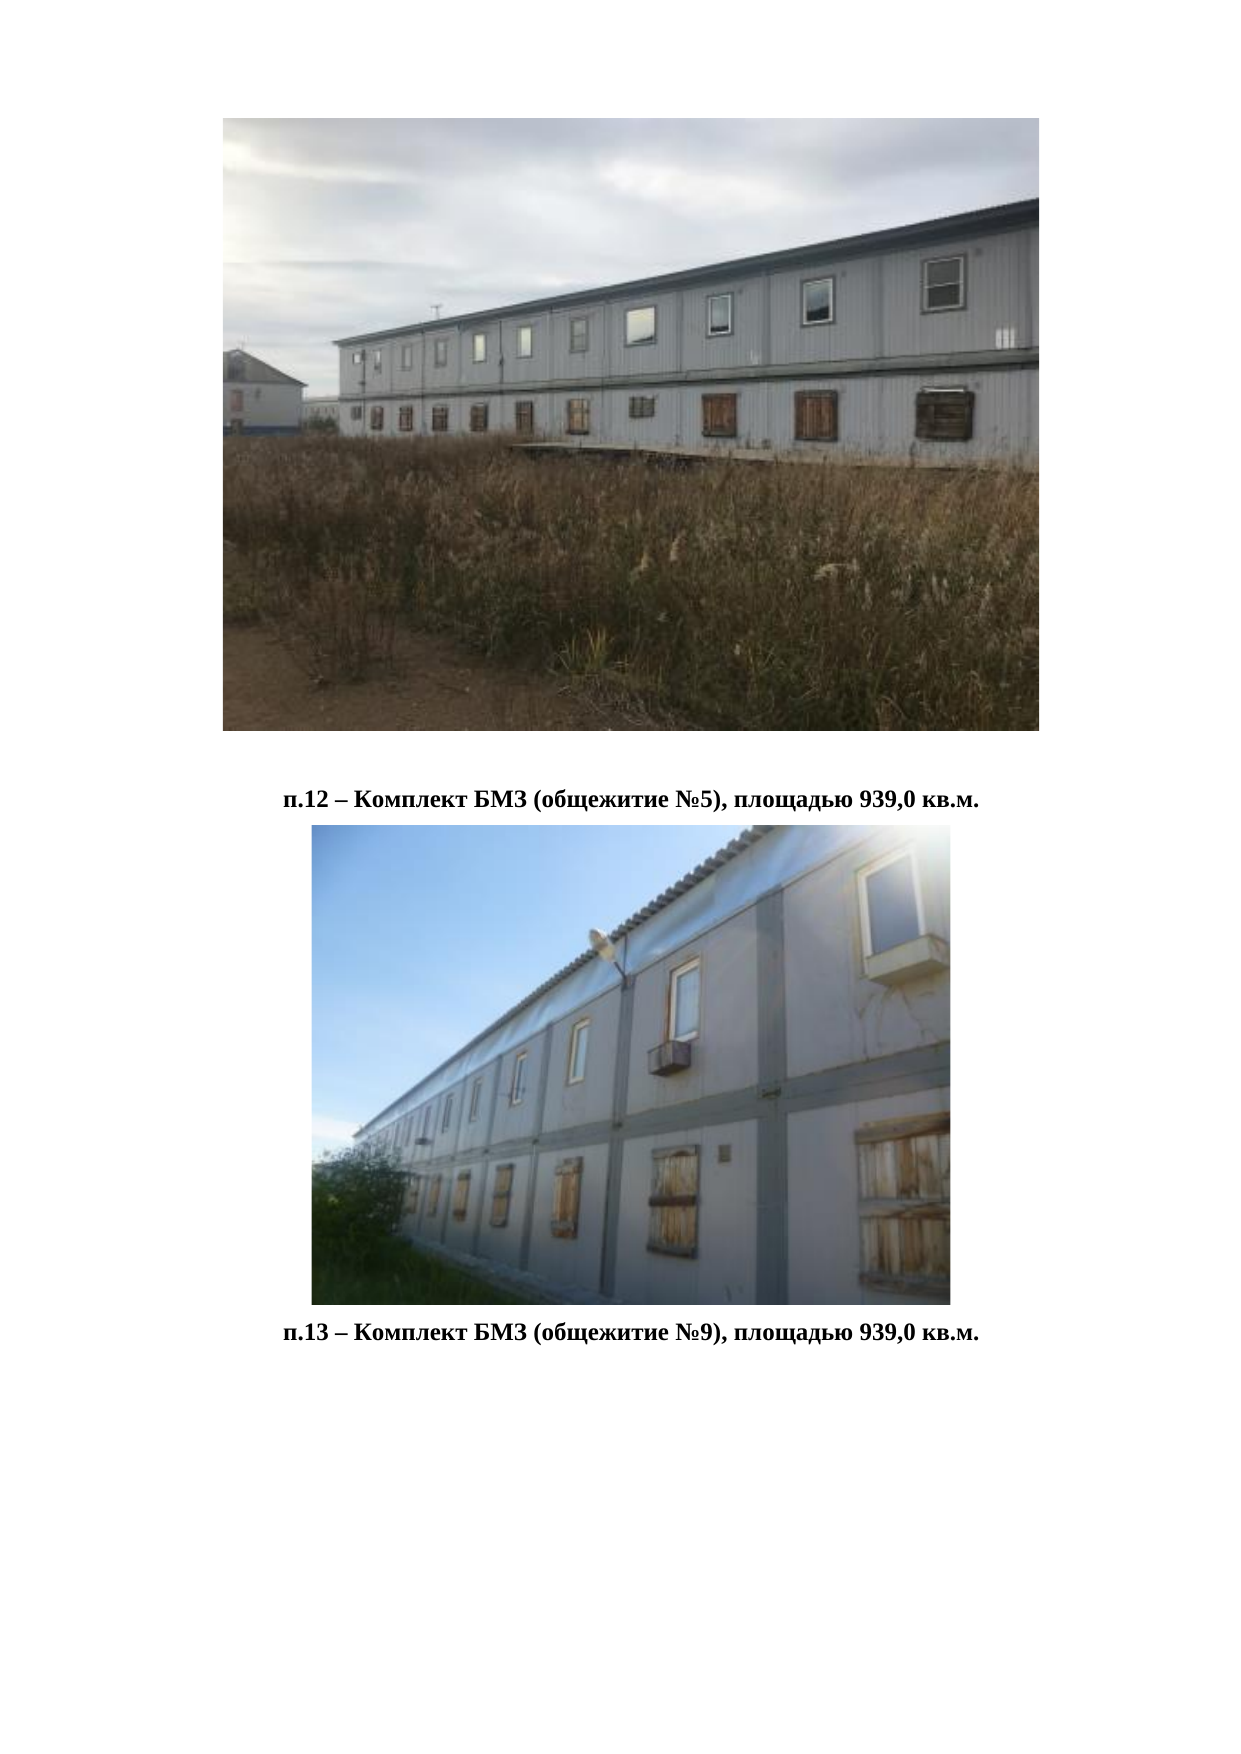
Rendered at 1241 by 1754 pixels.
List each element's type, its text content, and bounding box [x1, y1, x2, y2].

text п.13 – Комплект БМЗ (общежитие №9), площадью 939,0 кв.м. [110, 1317, 1152, 1346]
text п.12 – Комплект БМЗ (общежитие №5), площадью 939,0 кв.м. [110, 784, 1152, 813]
picture [222, 118, 1040, 731]
picture [311, 825, 951, 1305]
